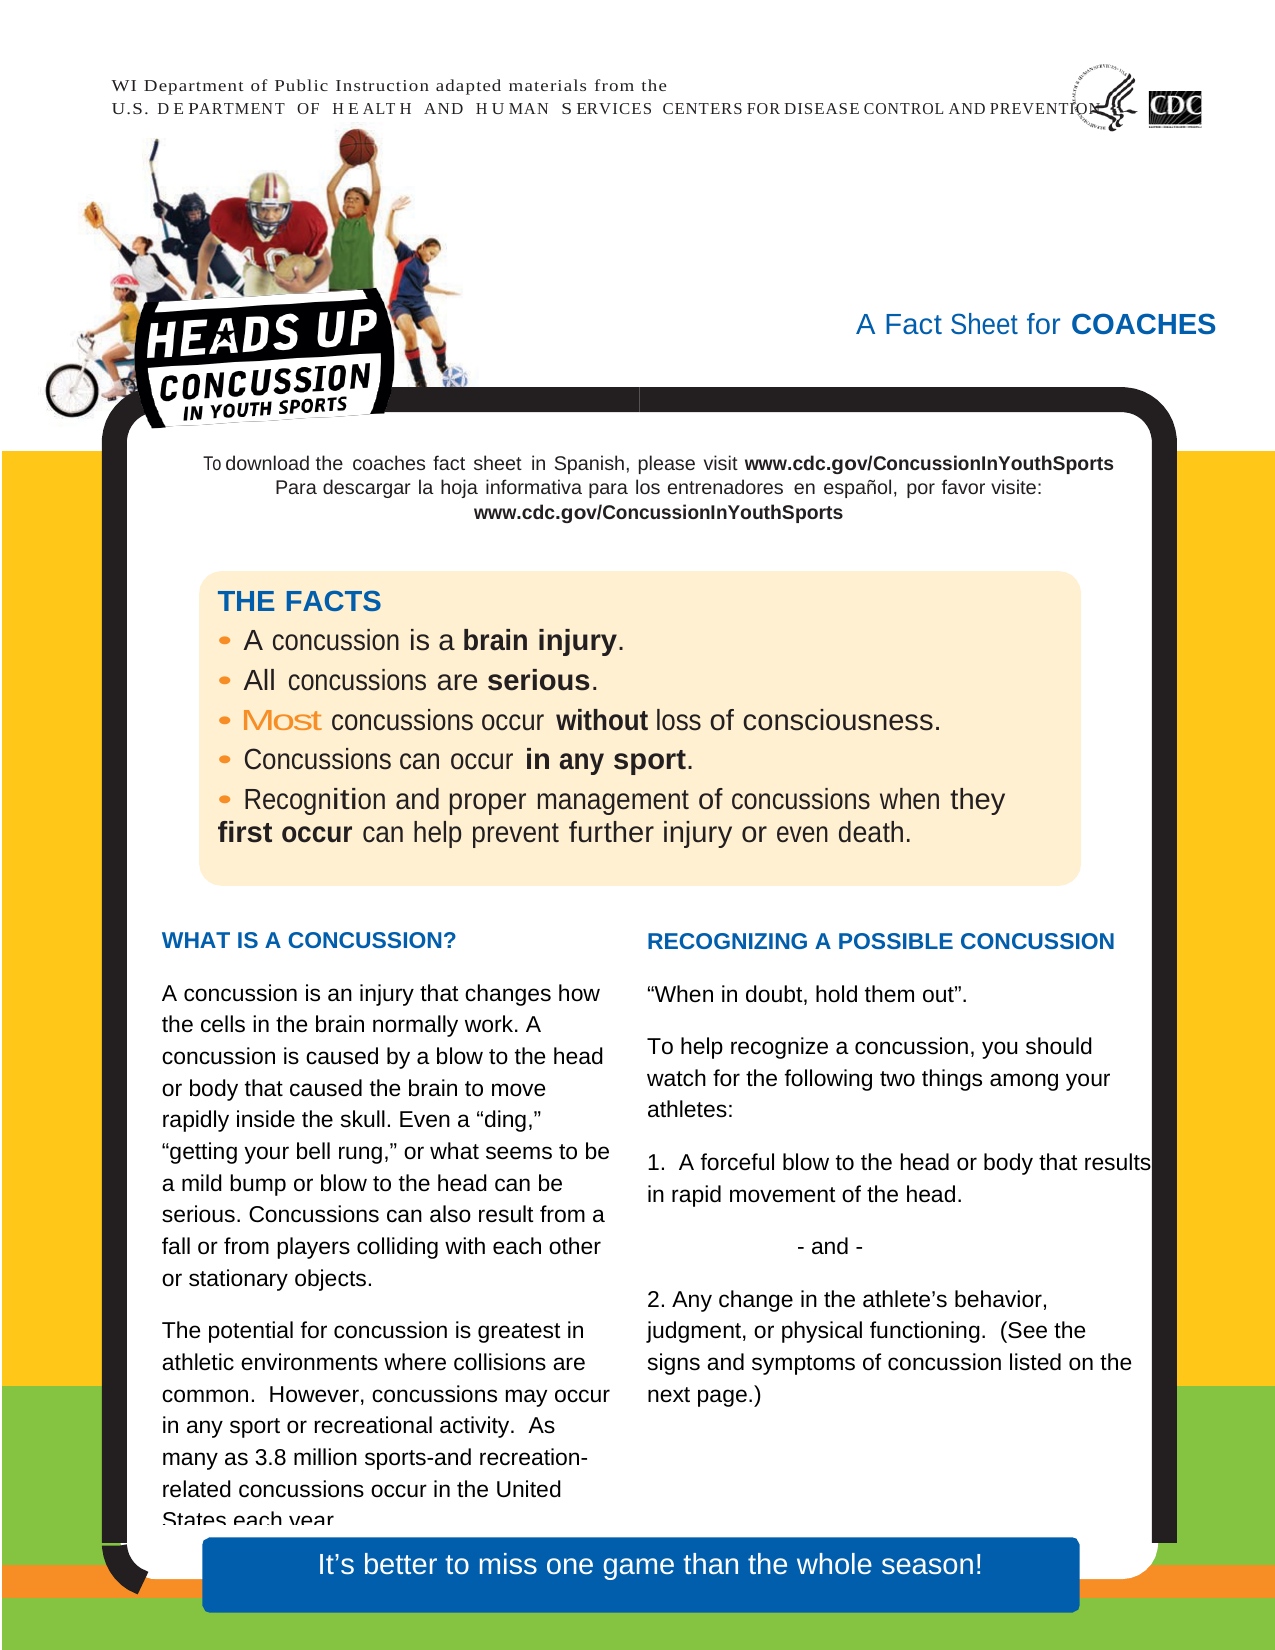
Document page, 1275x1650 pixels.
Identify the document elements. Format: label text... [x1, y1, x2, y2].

picture [1148, 118, 1202, 128]
text WI Department of Public Instruction adapted materials from the [111, 76, 1217, 95]
picture [1071, 118, 1139, 132]
picture [1071, 63, 1139, 76]
text A Fact Sheet for COACHES [856, 307, 1217, 341]
picture [30, 122, 488, 434]
text U.S. D E PARTMENT OF H E ALT H AND H U MAN S ERVICES CENTERS FOR DISEASE CONTROL AND PREVENTION [111, 98, 1217, 118]
